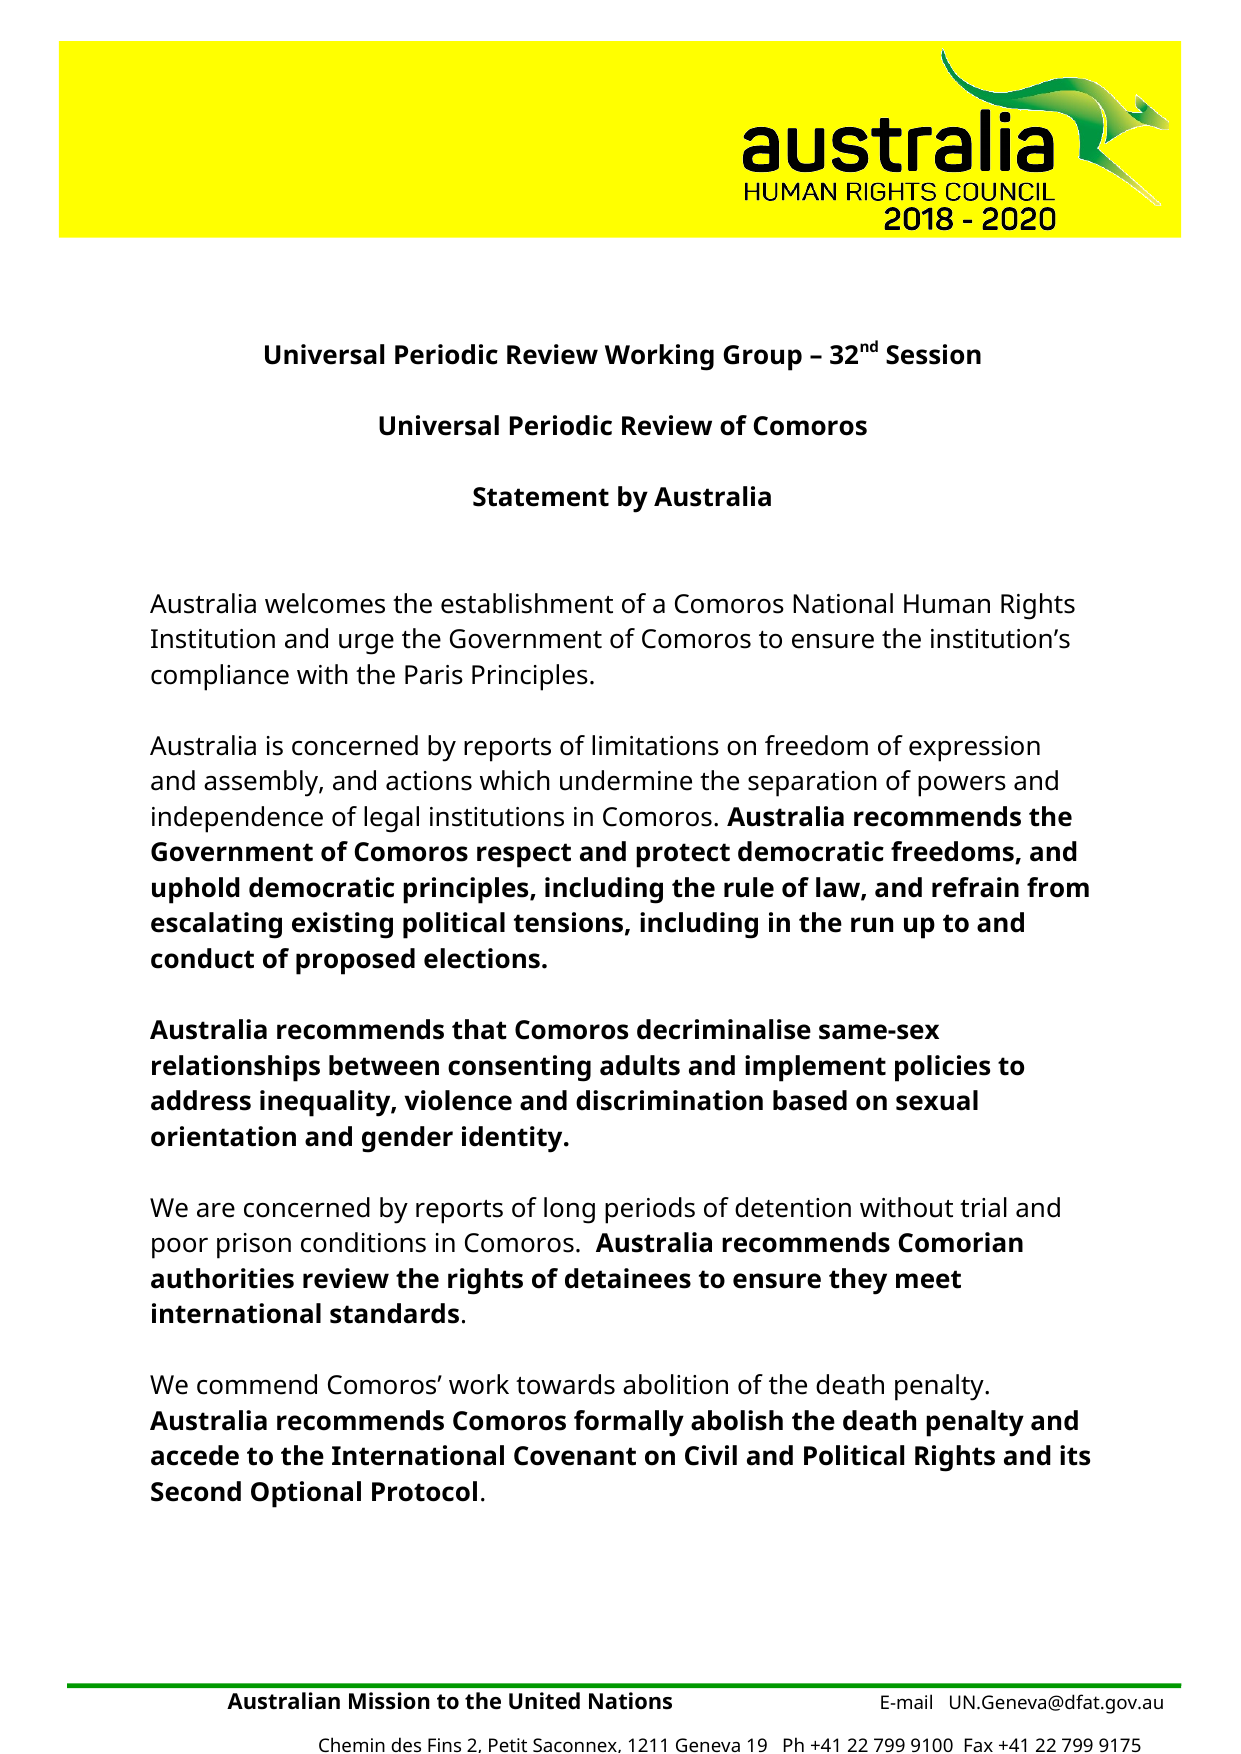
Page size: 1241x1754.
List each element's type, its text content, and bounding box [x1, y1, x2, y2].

text Statement by Australia [150, 479, 1095, 514]
text Australia is concerned by reports of limitations on freedom of expression and assembly, and actions which undermine the separation of powers and independence of legal institutions in Comoros. Australia recommends the Government of Comoros respect and protect democratic freedoms, and uphold democratic principles, including the rule of law, and refrain from escalating existing political tensions, including in the run up to and conduct of proposed elections. [150, 727, 1095, 976]
text Universal Periodic Review of Comoros [150, 408, 1095, 443]
text Universal Periodic Review Working Group – 32nd Session [150, 337, 1095, 372]
text Australia welcomes the establishment of a Comoros National Human Rights Institution and urge the Government of Comoros to ensure the institution’s compliance with the Paris Principles. [150, 585, 1095, 692]
text Australia recommends that Comoros decriminalise same-sex relationships between consenting adults and implement policies to address inequality, violence and discrimination based on sexual orientation and gender identity. [150, 1012, 1095, 1154]
picture [737, 48, 1169, 251]
text We are concerned by reports of long periods of detention without trial and poor prison conditions in Comoros. Australia recommends Comorian authorities review the rights of detainees to ensure they meet international standards. [150, 1189, 1095, 1331]
text We commend Comoros’ work towards abolition of the death penalty. Australia recommends Comoros formally abolish the death penalty and accede to the International Covenant on Civil and Political Rights and its Second Optional Protocol. [150, 1367, 1095, 1509]
